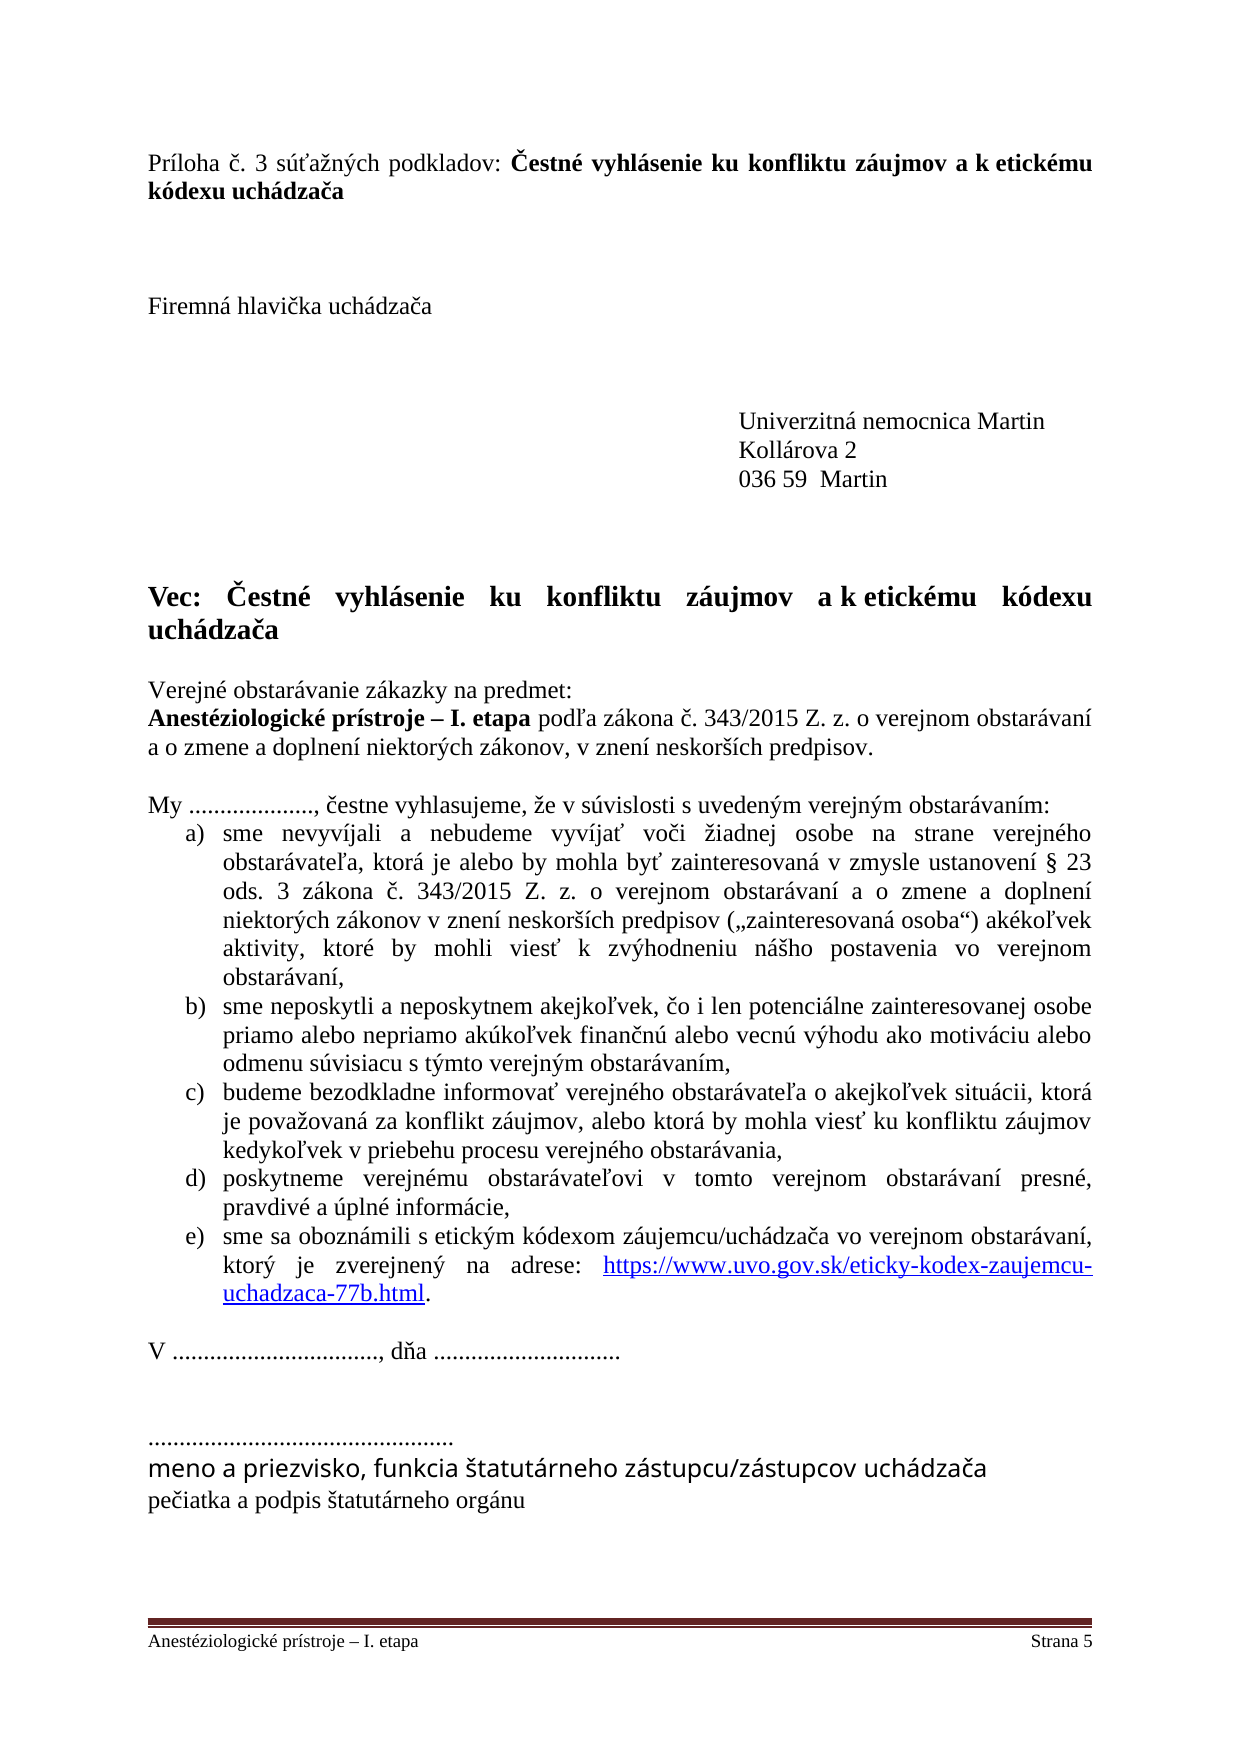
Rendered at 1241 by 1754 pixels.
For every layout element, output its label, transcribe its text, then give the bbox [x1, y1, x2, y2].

text ................................................. [148, 1422, 1092, 1451]
text Verejné obstarávanie zákazky na predmet: [148, 675, 1092, 703]
subtitle Firemná hlavička uchádzača [148, 291, 1092, 320]
list budeme bezodkladne informovať verejného obstarávateľa o akejkoľvek situácii, ktorá je považovaná za konflikt záujmov, alebo ktorá by mohla viesť ku konfliktu záujmov kedykoľvek v priebehu procesu verejného obstarávania, [185, 1077, 1092, 1163]
text My ...................., čestne vyhlasujeme, že v súvislosti s uvedeným verejným obstarávaním: [148, 790, 1092, 818]
text Univerzitná nemocnica Martin [738, 406, 1092, 435]
subtitle Vec: Čestné vyhlásenie ku konfliktu záujmov a k etickému kódexu uchádzača [148, 579, 1092, 646]
text Príloha č. 3 súťažných podkladov: Čestné vyhlásenie ku konfliktu záujmov a k etickému kódexu uchádzača [148, 148, 1092, 205]
list sme sa oboznámili s etickým kódexom záujemcu/uchádzača vo verejnom obstarávaní, ktorý je zverejnený na adrese: https://www.uvo.gov.sk/eticky-kodex-zaujemcu-uchadzaca-77b.html. [185, 1221, 1092, 1307]
text Kollárova 2 [738, 435, 1092, 464]
text pečiatka a podpis štatutárneho orgánu [148, 1485, 1092, 1514]
text meno a priezvisko, funkcia štatutárneho zástupcu/zástupcov uchádzača [148, 1451, 1092, 1485]
list sme nevyvíjali a nebudeme vyvíjať voči žiadnej osobe na strane verejného obstarávateľa, ktorá je alebo by mohla byť zainteresovaná v zmysle ustanovení § 23 ods. 3 zákona č. 343/2015 Z. z. o verejnom obstarávaní a o zmene a doplnení niektorých zákonov v znení neskorších predpisov („zainteresovaná osoba“) akékoľvek aktivity, ktoré by mohli viesť k zvýhodneniu nášho postavenia vo verejnom obstarávaní, [185, 818, 1092, 991]
list poskytneme verejnému obstarávateľovi v tomto verejnom obstarávaní presné, pravdivé a úplné informácie, [185, 1163, 1092, 1221]
text 036 59 Martin [738, 464, 1092, 493]
text V ................................., dňa .............................. [148, 1336, 1092, 1365]
list sme neposkytli a neposkytnem akejkoľvek, čo i len potenciálne zainteresovanej osobe priamo alebo nepriamo akúkoľvek finančnú alebo vecnú výhodu ako motiváciu alebo odmenu súvisiacu s týmto verejným obstarávaním, [185, 991, 1092, 1077]
text Anestéziologické prístroje – I. etapa podľa zákona č. 343/2015 Z. z. o verejnom obstarávaní a o zmene a doplnení niektorých zákonov, v znení neskorších predpisov. [148, 703, 1092, 761]
